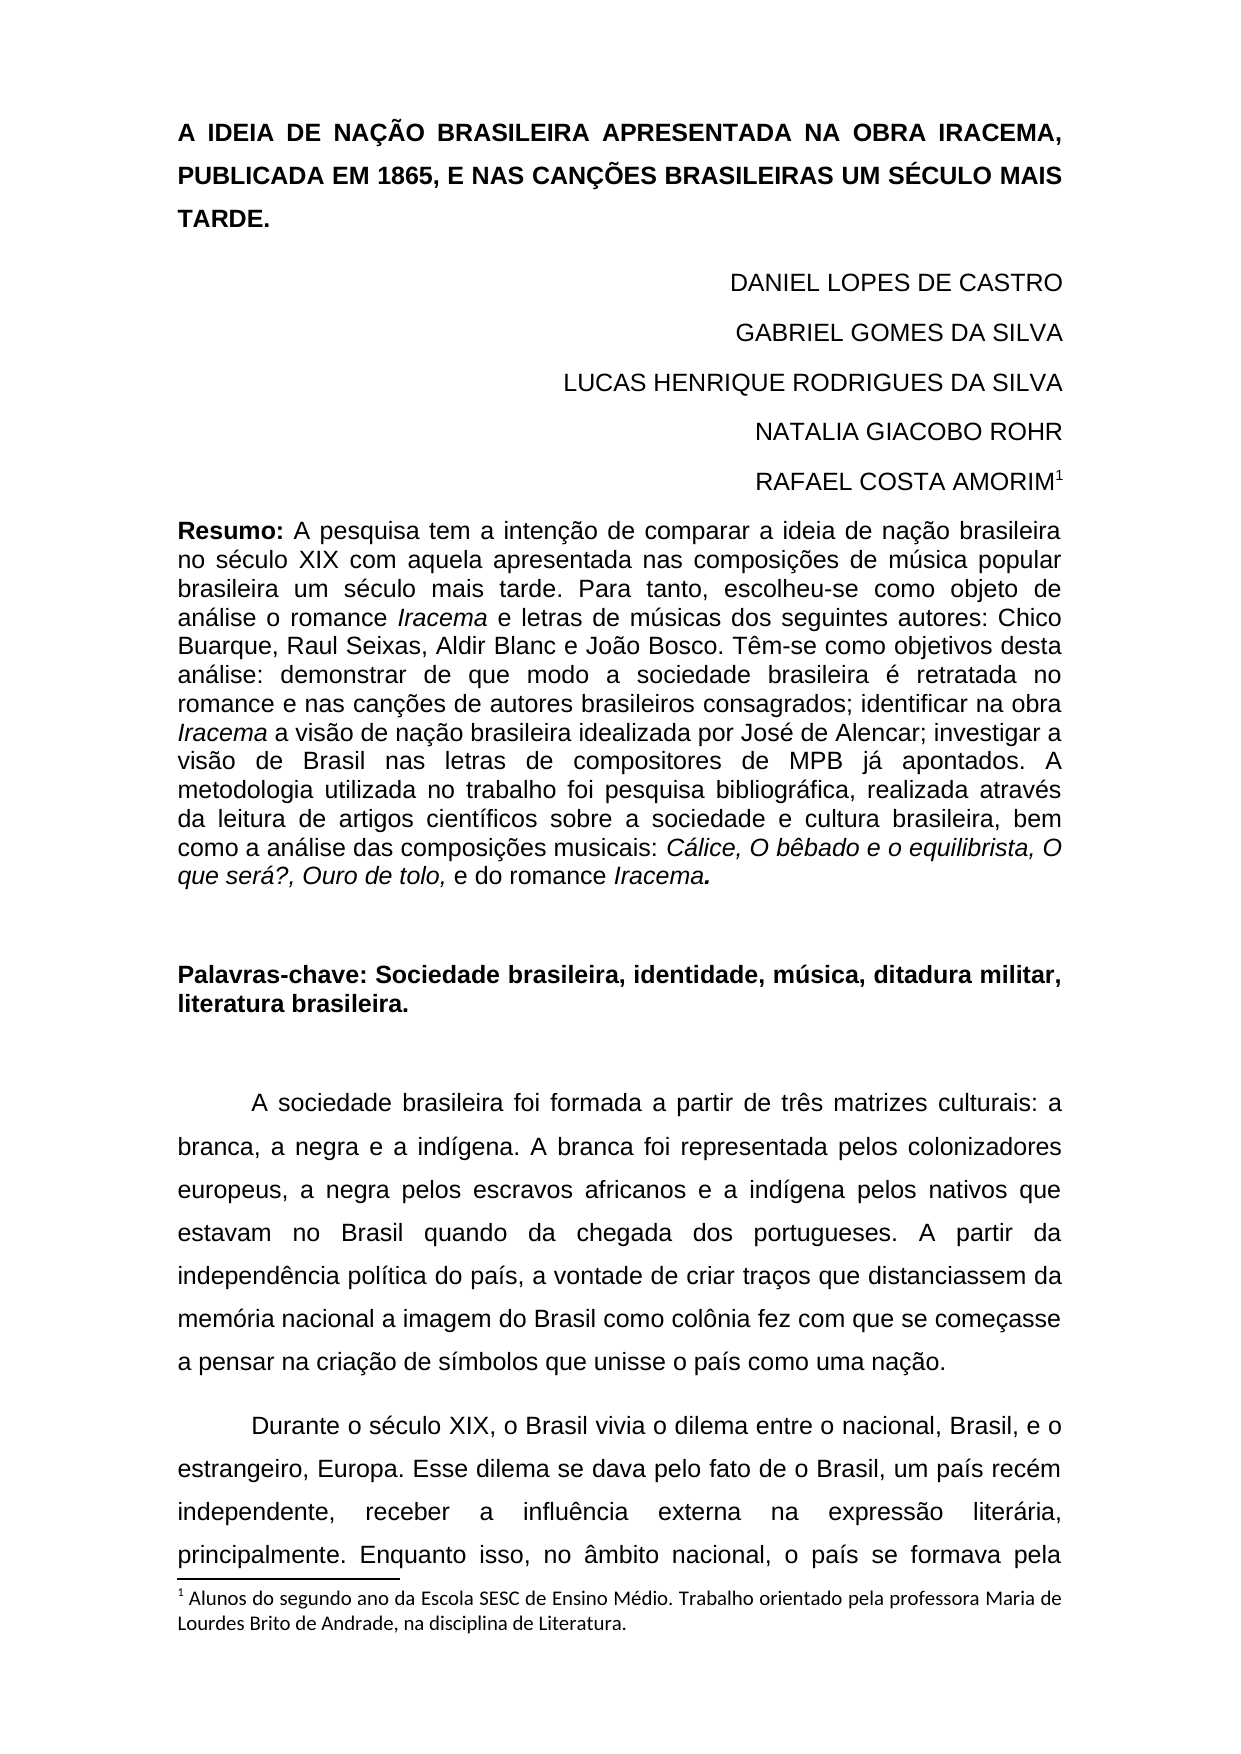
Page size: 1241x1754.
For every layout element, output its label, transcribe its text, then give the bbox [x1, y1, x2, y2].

text Palavras-chave: Sociedade brasileira, identidade, música, ditadura militar, literatura brasileira. [177, 960, 1063, 1018]
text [177, 1411, 1063, 1569]
text Resumo: A pesquisa tem a intenção de comparar a ideia de nação brasileira no século XIX com aquela apresentada nas composições de música popular brasileira um século mais tarde. Para tanto, escolheu-se como objeto de análise o romance Iracema e letras de músicas dos seguintes autores: Chico Buarque, Raul Seixas, Aldir Blanc e João Bosco. Têm-se como objetivos desta análise: demonstrar de que modo a sociedade brasileira é retratada no romance e nas canções de autores brasileiros consagrados; identificar na obra Iracema a visão de nação brasileira idealizada por José de Alencar; investigar a visão de Brasil nas letras de compositores de MPB já apontados. A metodologia utilizada no trabalho foi pesquisa bibliográfica, realizada através da leitura de artigos científicos sobre a sociedade e cultura brasileira, bem como a análise das composições musicais: Cálice, O bêbado e o equilibrista, O que será?, Ouro de tolo, e do romance Iracema. [177, 516, 1063, 890]
text LUCAS HENRIQUE RODRIGUES DA SILVA [177, 367, 1063, 396]
text NATALIA GIACOBO ROHR [177, 417, 1063, 446]
text GABRIEL GOMES DA SILVA [177, 318, 1063, 347]
text RAFAEL COSTA AMORIM [177, 467, 1063, 495]
text DANIEL LOPES DE CASTRO [177, 268, 1063, 297]
text A IDEIA DE NAÇÃO BRASILEIRA APRESENTADA NA OBRA IRACEMA, PUBLICADA EM 1865, E NAS CANÇÕES BRASILEIRAS UM SÉCULO MAIS TARDE. [177, 118, 1063, 233]
text A sociedade brasileira foi formada a partir de três matrizes culturais: a branca, a negra e a indígena. A branca foi representada pelos colonizadores europeus, a negra pelos escravos africanos e a indígena pelos nativos que estavam no Brasil quando da chegada dos portugueses. A partir da independência política do país, a vontade de criar traços que distanciassem da memória nacional a imagem do Brasil como colônia fez com que se começasse a pensar na criação de símbolos que unisse o país como uma nação. [177, 1088, 1063, 1376]
